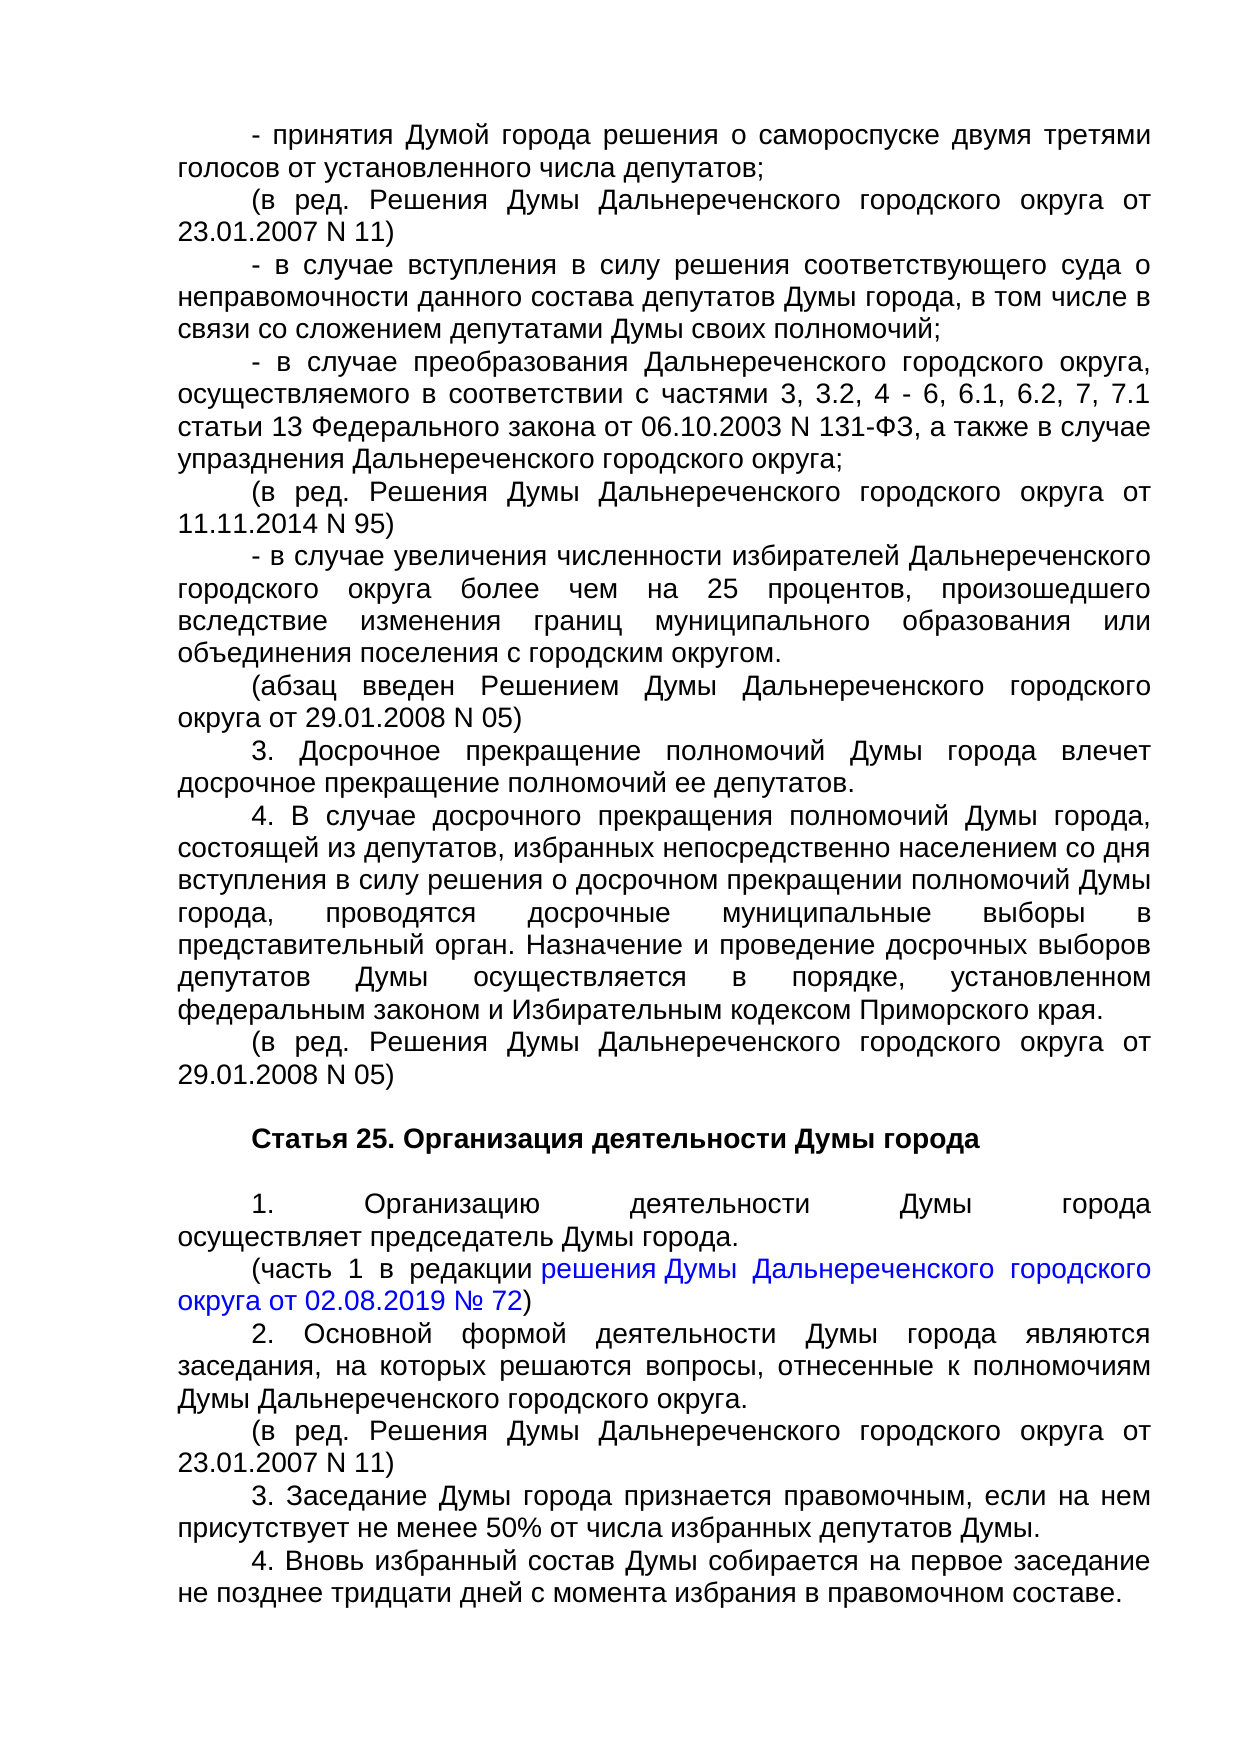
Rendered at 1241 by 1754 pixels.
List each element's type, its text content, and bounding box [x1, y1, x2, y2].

text (в ред. Решения Думы Дальнереченского городского округа от 29.01.2008 N 05) [177, 1025, 1152, 1090]
text 3. Заседание Думы города признается правомочным, если на нем присутствует не менее 50% от числа избранных депутатов Думы. [177, 1479, 1152, 1543]
text - в случае вступления в силу решения соответствующего суда о неправомочности данного состава депутатов Думы города, в том числе в связи со сложением депутатами Думы своих полномочий; [177, 248, 1152, 345]
text (в ред. Решения Думы Дальнереченского городского округа от 11.11.2014 N 95) [177, 474, 1152, 539]
text 1. Организацию деятельности Думы города осуществляет председатель Думы города. [177, 1187, 1152, 1252]
text 4. В случае досрочного прекращения полномочий Думы города, состоящей из депутатов, избранных непосредственно населением со дня вступления в силу решения о досрочном прекращении полномочий Думы города, проводятся досрочные муниципальные выборы в представительный орган. Назначение и проведение досрочных выборов депутатов Думы осуществляется в порядке, установленном федеральным законом и Избирательным кодексом Приморского края. [177, 798, 1152, 1025]
text (часть 1 в редакции решения Думы Дальнереченского городского округа от 02.08.2019 № 72) [177, 1252, 1152, 1317]
text (в ред. Решения Думы Дальнереченского городского округа от 23.01.2007 N 11) [177, 1414, 1152, 1479]
text - в случае увеличения численности избирателей Дальнереченского городского округа более чем на 25 процентов, произошедшего вследствие изменения границ муниципального образования или объединения поселения с городским округом. [177, 539, 1152, 669]
text 4. Вновь избранный состав Думы собирается на первое заседание не позднее тридцати дней с момента избрания в правомочном составе. [177, 1543, 1152, 1608]
text (в ред. Решения Думы Дальнереченского городского округа от 23.01.2007 N 11) [177, 183, 1152, 248]
text Статья 25. Организация деятельности Думы города [177, 1122, 1152, 1155]
text 3. Досрочное прекращение полномочий Думы города влечет досрочное прекращение полномочий ее депутатов. [177, 734, 1152, 798]
text (абзац введен Решением Думы Дальнереченского городского округа от 29.01.2008 N 05) [177, 669, 1152, 734]
text - в случае преобразования Дальнереченского городского округа, осуществляемого в соответствии с частями 3, 3.2, 4 - 6, 6.1, 6.2, 7, 7.1 статьи 13 Федерального закона от 06.10.2003 N 131-ФЗ, а также в случае упразднения Дальнереченского городского округа; [177, 345, 1152, 474]
text - принятия Думой города решения о самороспуске двумя третями голосов от установленного числа депутатов; [177, 118, 1152, 183]
text 2. Основной формой деятельности Думы города являются заседания, на которых решаются вопросы, отнесенные к полномочиям Думы Дальнереченского городского округа. [177, 1317, 1152, 1414]
